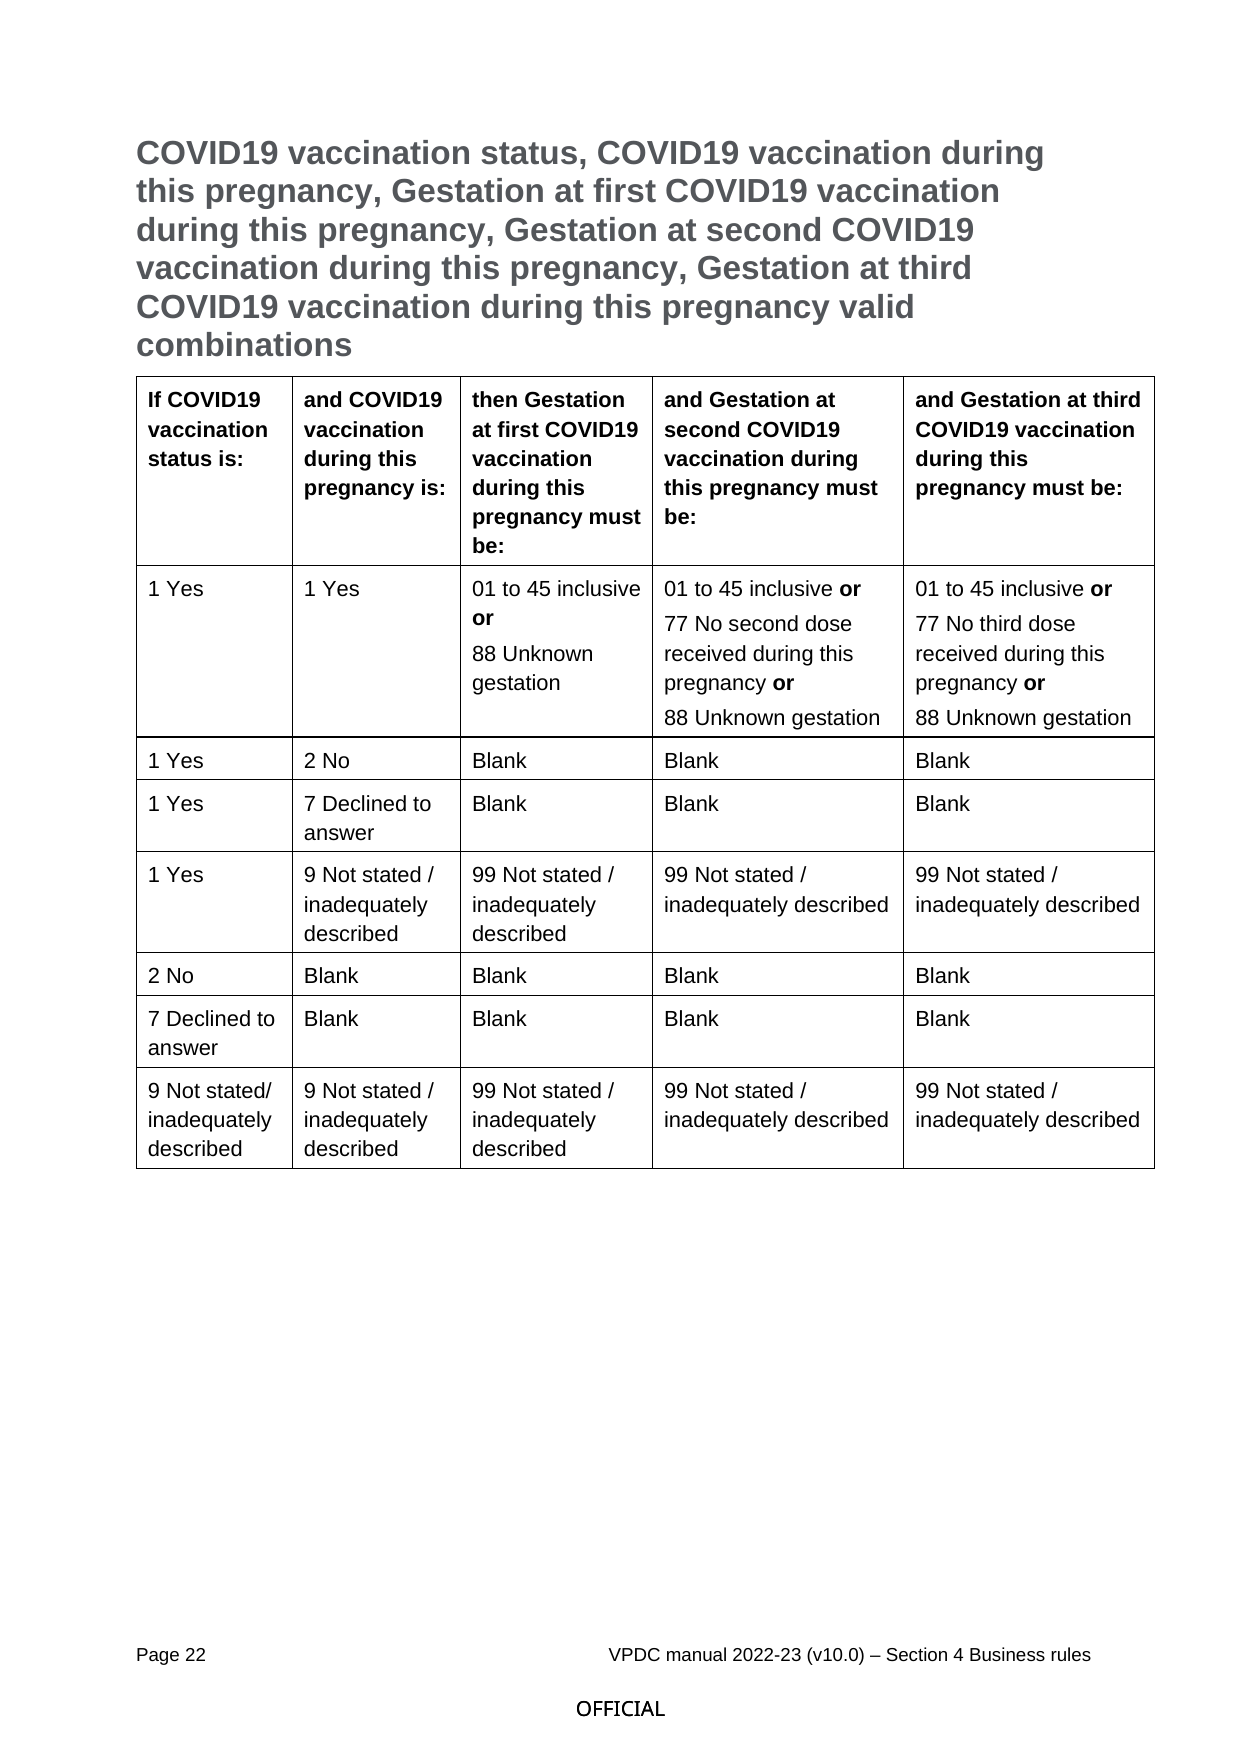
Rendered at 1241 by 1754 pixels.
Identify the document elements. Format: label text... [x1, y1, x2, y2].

table_cell Blank [461, 996, 652, 1067]
table_cell Blank [461, 738, 652, 779]
table_cell Blank [653, 953, 903, 995]
table_cell 01 to 45 inclusive or 77 No second dose received during this pregnancy or 88 Unknown gestation [653, 566, 903, 736]
table_cell 99 Not stated / inadequately described [461, 1068, 652, 1168]
table_cell 2 No [293, 738, 460, 779]
table_cell Blank [461, 953, 652, 995]
table_cell Blank [293, 953, 460, 995]
table_cell 2 No [137, 953, 292, 995]
table_header and Gestation at third COVID19 vaccination during this pregnancy must be: [904, 377, 1154, 564]
table_cell 1 Yes [137, 852, 292, 952]
table_cell Blank [653, 780, 903, 851]
table_cell Blank [904, 996, 1154, 1067]
table_cell 9 Not stated/ inadequately described [137, 1068, 292, 1168]
table_header and Gestation at second COVID19 vaccination during this pregnancy must be: [653, 377, 903, 564]
table_cell 9 Not stated / inadequately described [293, 852, 460, 952]
table_header and COVID19 vaccination during this pregnancy is: [293, 377, 460, 564]
table_cell 99 Not stated / inadequately described [904, 1068, 1154, 1168]
table_cell 99 Not stated / inadequately described [461, 852, 652, 952]
table_cell 7 Declined to answer [293, 780, 460, 851]
table_cell 1 Yes [137, 738, 292, 779]
table_cell Blank [904, 780, 1154, 851]
table_cell Blank [461, 780, 652, 851]
table_cell Blank [904, 738, 1154, 779]
table_cell 1 Yes [137, 566, 292, 736]
table_header then Gestation at first COVID19 vaccination during this pregnancy must be: [461, 377, 652, 564]
table_cell Blank [653, 996, 903, 1067]
table_cell 01 to 45 inclusive or 88 Unknown gestation [461, 566, 652, 736]
table_cell 1 Yes [137, 780, 292, 851]
table_cell 7 Declined to answer [137, 996, 292, 1067]
table_header If COVID19 vaccination status is: [137, 377, 292, 564]
table_cell 9 Not stated / inadequately described [293, 1068, 460, 1168]
table_cell 1 Yes [293, 566, 460, 736]
subtitle COVID19 vaccination status, COVID19 vaccination during this pregnancy, Gestation at first COVID19 vaccination during this pregnancy, Gestation at second COVID19 vaccination during this pregnancy, Gestation at third COVID19 vaccination during this pregnancy valid combinations [136, 133, 1104, 363]
table_cell Blank [293, 996, 460, 1067]
table_cell 01 to 45 inclusive or 77 No third dose received during this pregnancy or 88 Unknown gestation [904, 566, 1154, 736]
table_cell Blank [653, 738, 903, 779]
table_cell Blank [904, 953, 1154, 995]
table_cell 99 Not stated / inadequately described [653, 852, 903, 952]
table_cell 99 Not stated / inadequately described [653, 1068, 903, 1168]
table_cell 99 Not stated / inadequately described [904, 852, 1154, 952]
